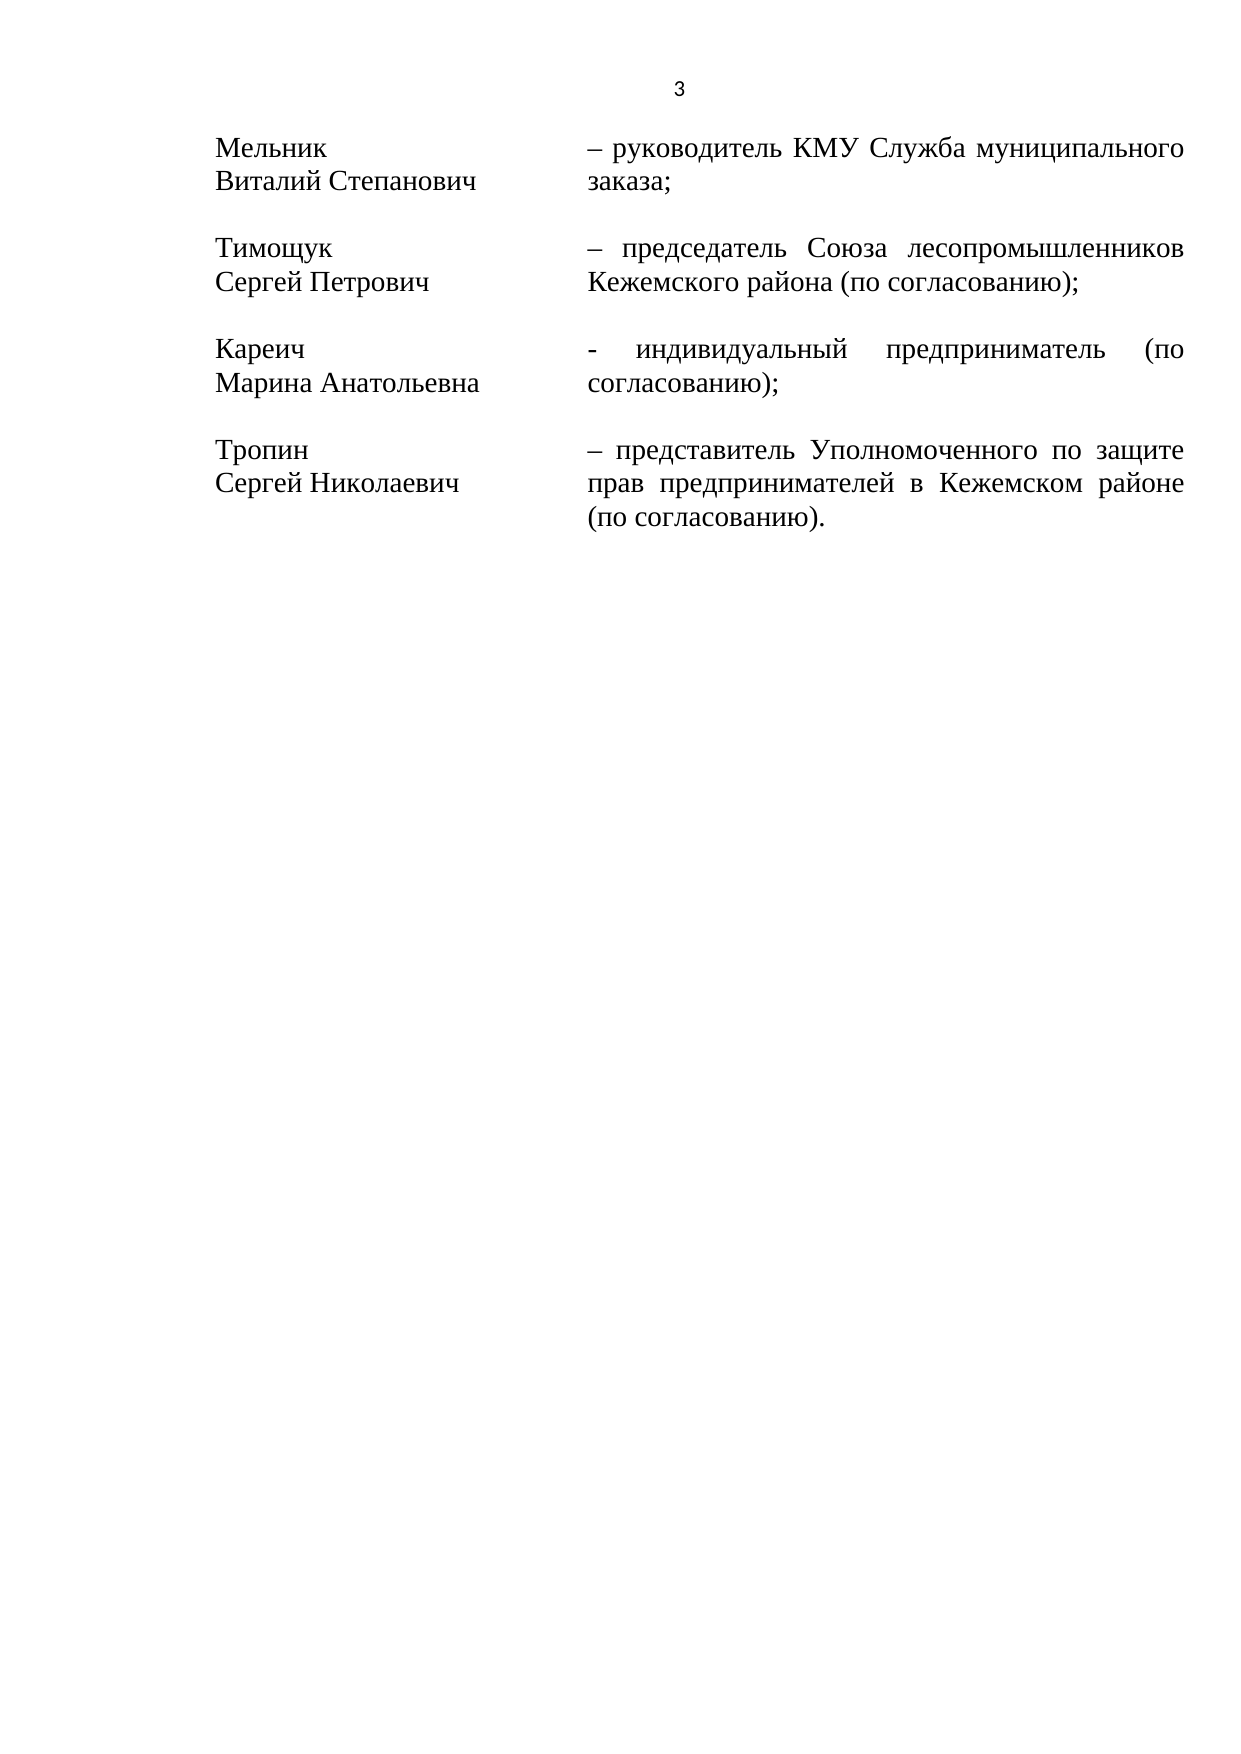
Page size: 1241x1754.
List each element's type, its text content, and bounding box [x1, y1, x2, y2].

table_cell – представитель Уполномоченного по защите прав предпринимателей в Кежемском районе (по согласованию). [576, 432, 1196, 532]
table_cell Тимощук Сергей Петрович [204, 231, 576, 331]
table_cell – председатель Союза лесопромышленников Кежемского района (по согласованию); [576, 231, 1196, 331]
table_cell Кареич Марина Анатольевна [204, 331, 576, 432]
table_cell Тропин Сергей Николаевич [204, 432, 576, 532]
table_cell – руководитель КМУ Служба муниципального заказа; [576, 130, 1196, 231]
table_cell Мельник Виталий Степанович [204, 130, 576, 231]
table_cell - индивидуальный предприниматель (по согласованию); [576, 331, 1196, 432]
